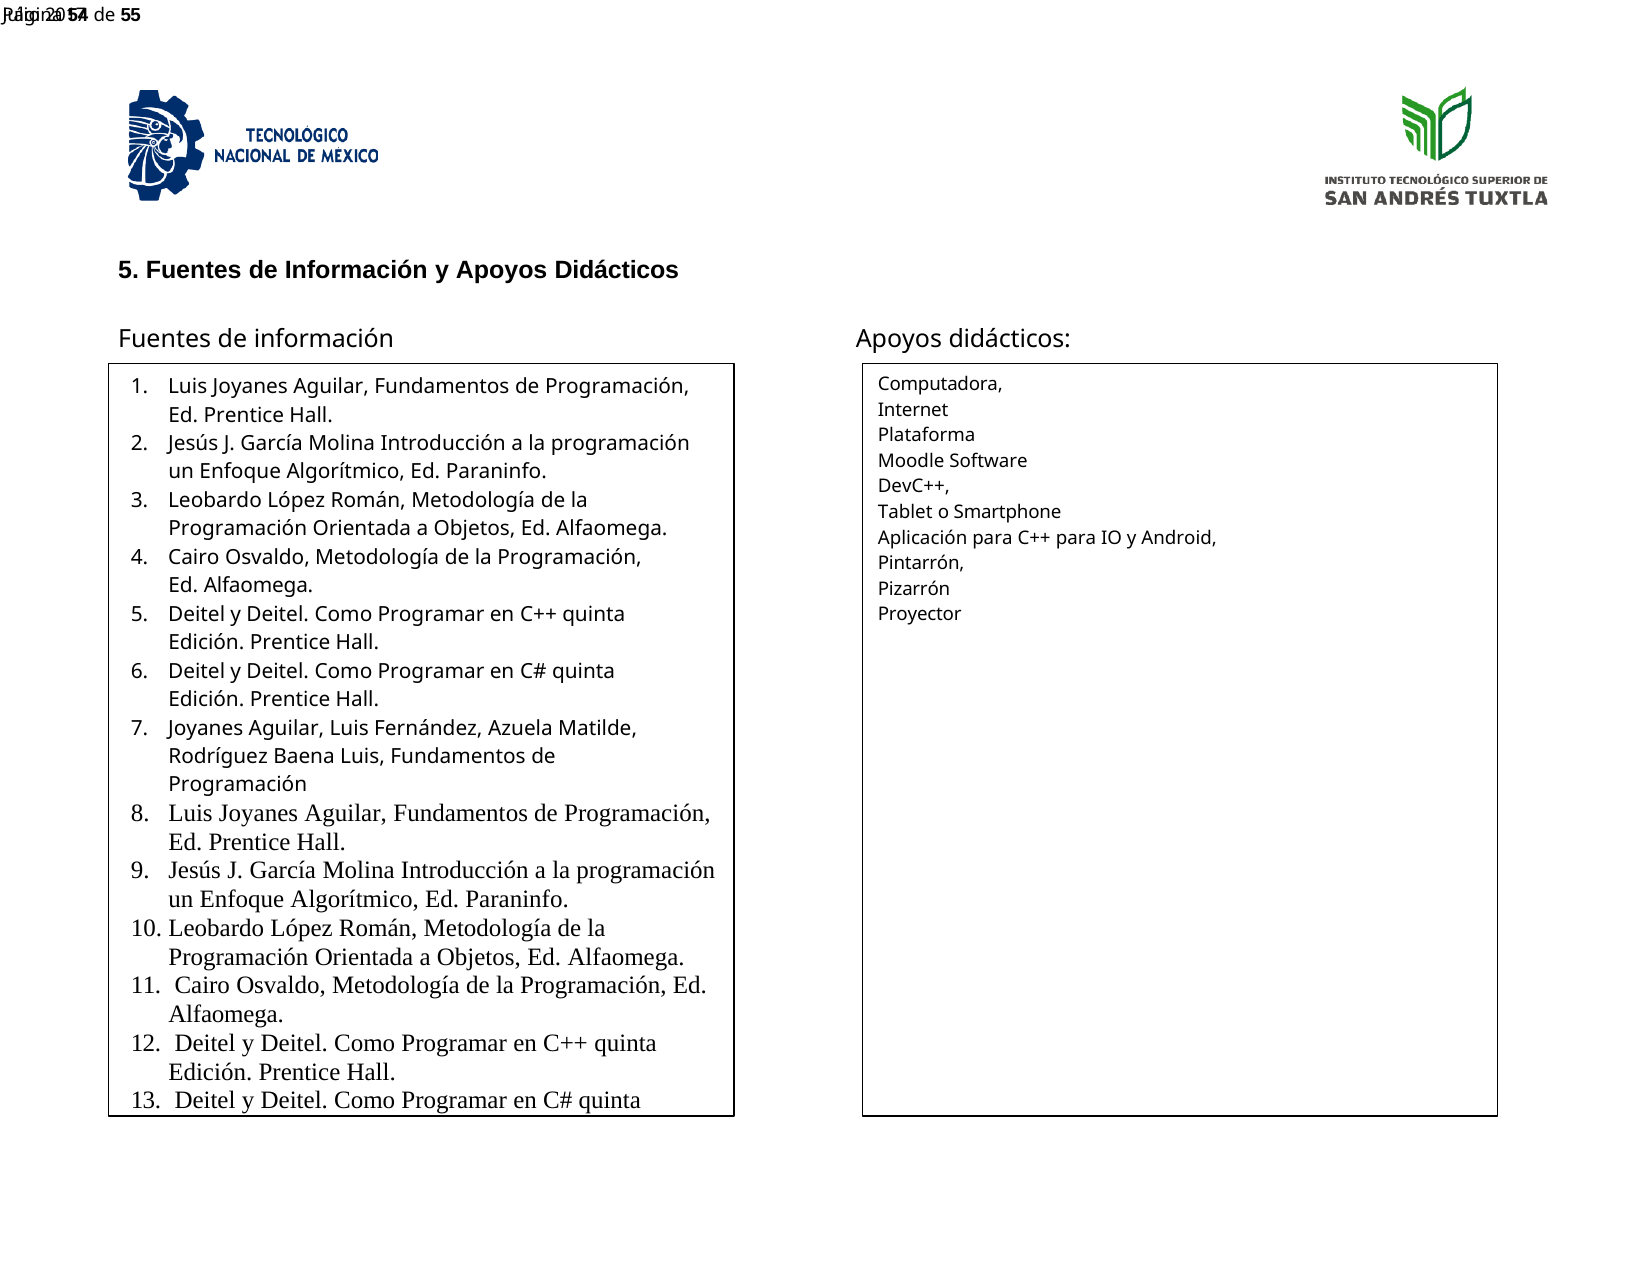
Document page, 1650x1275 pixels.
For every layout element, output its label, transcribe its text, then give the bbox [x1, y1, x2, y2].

picture [127, 90, 378, 201]
text Fuentes de información Apoyos didácticos: [118, 321, 1591, 355]
subtitle Fuentes de Información y Apoyos Didácticos [118, 255, 1591, 284]
picture [1325, 86, 1548, 205]
